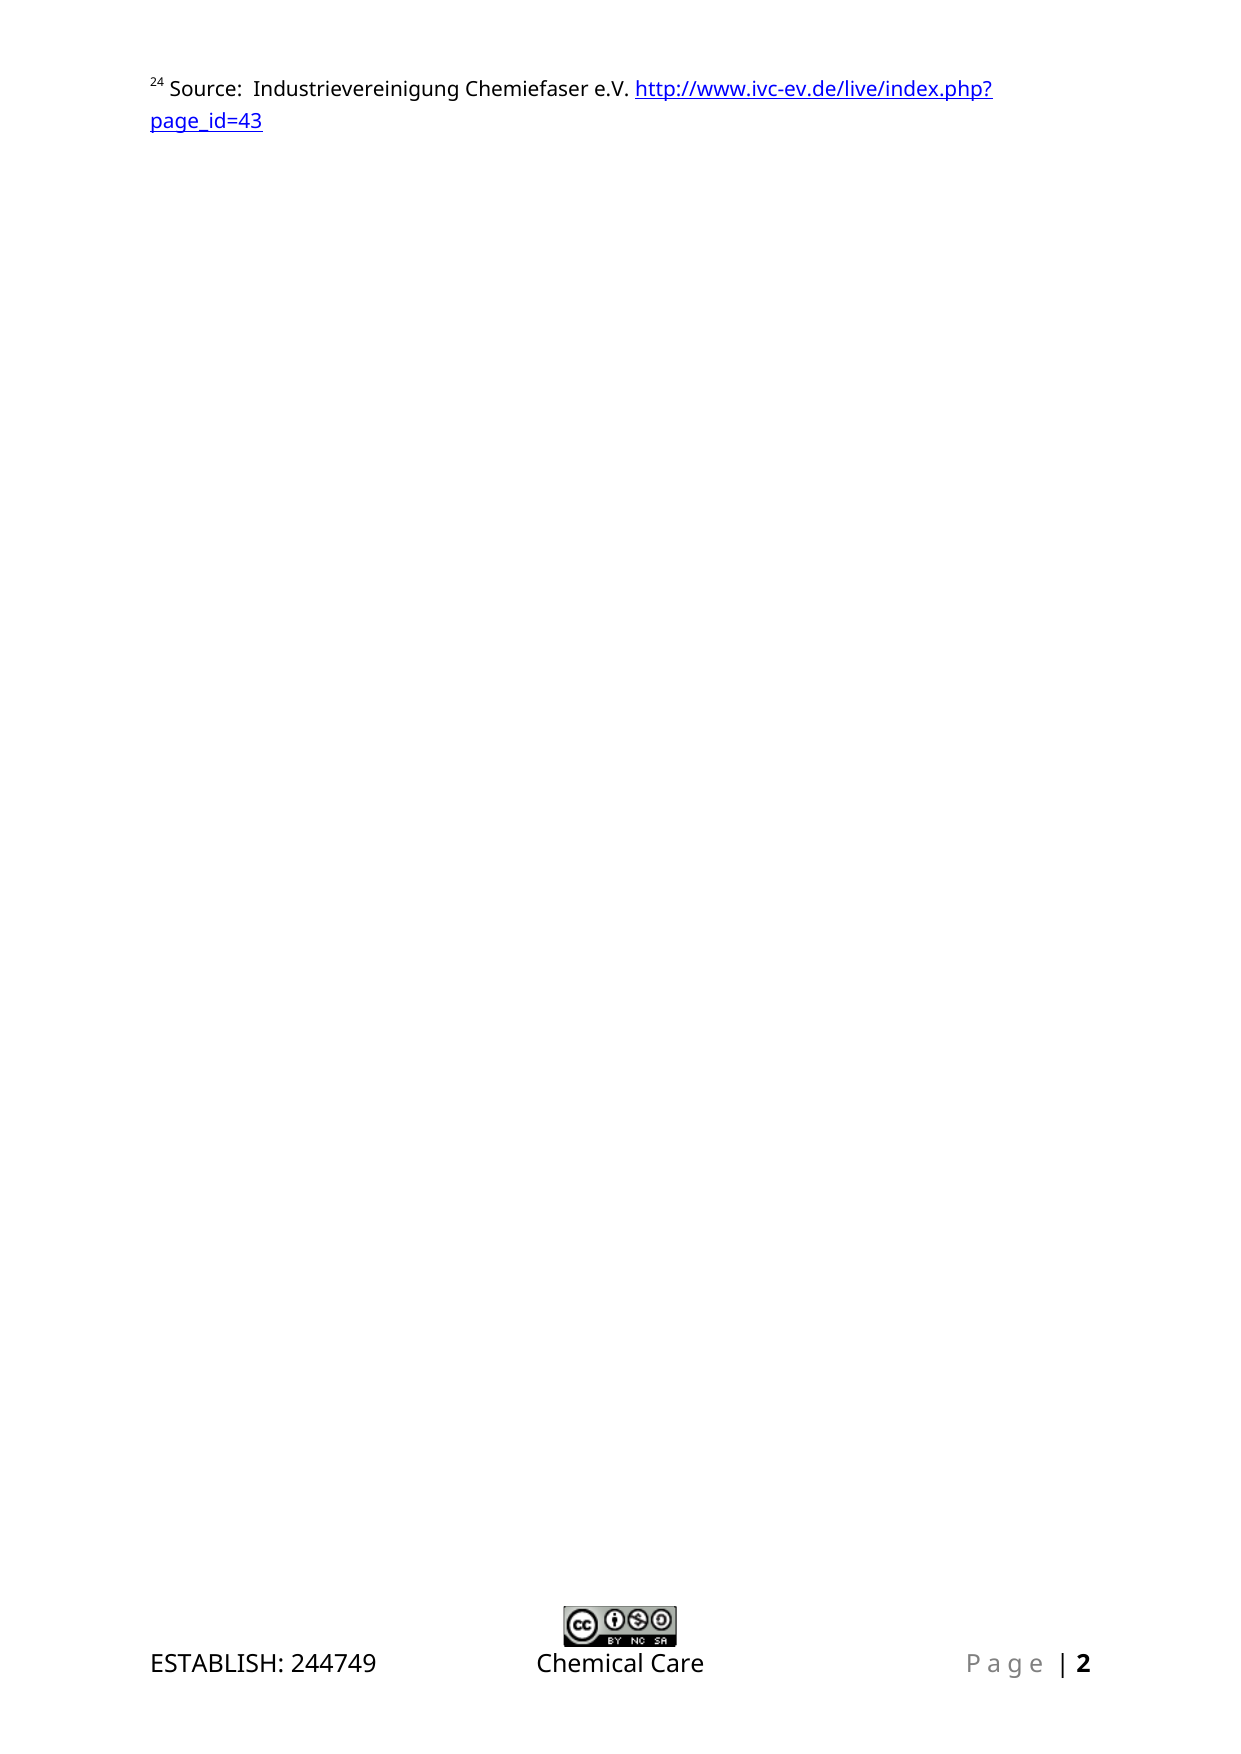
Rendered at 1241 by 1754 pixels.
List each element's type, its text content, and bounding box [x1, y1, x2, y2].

text 24 Source: Industrievereinigung Chemiefaser e.V. http://www.ivc-ev.de/live/index.php?page_id=43 [150, 74, 1090, 135]
picture [563, 1606, 677, 1647]
